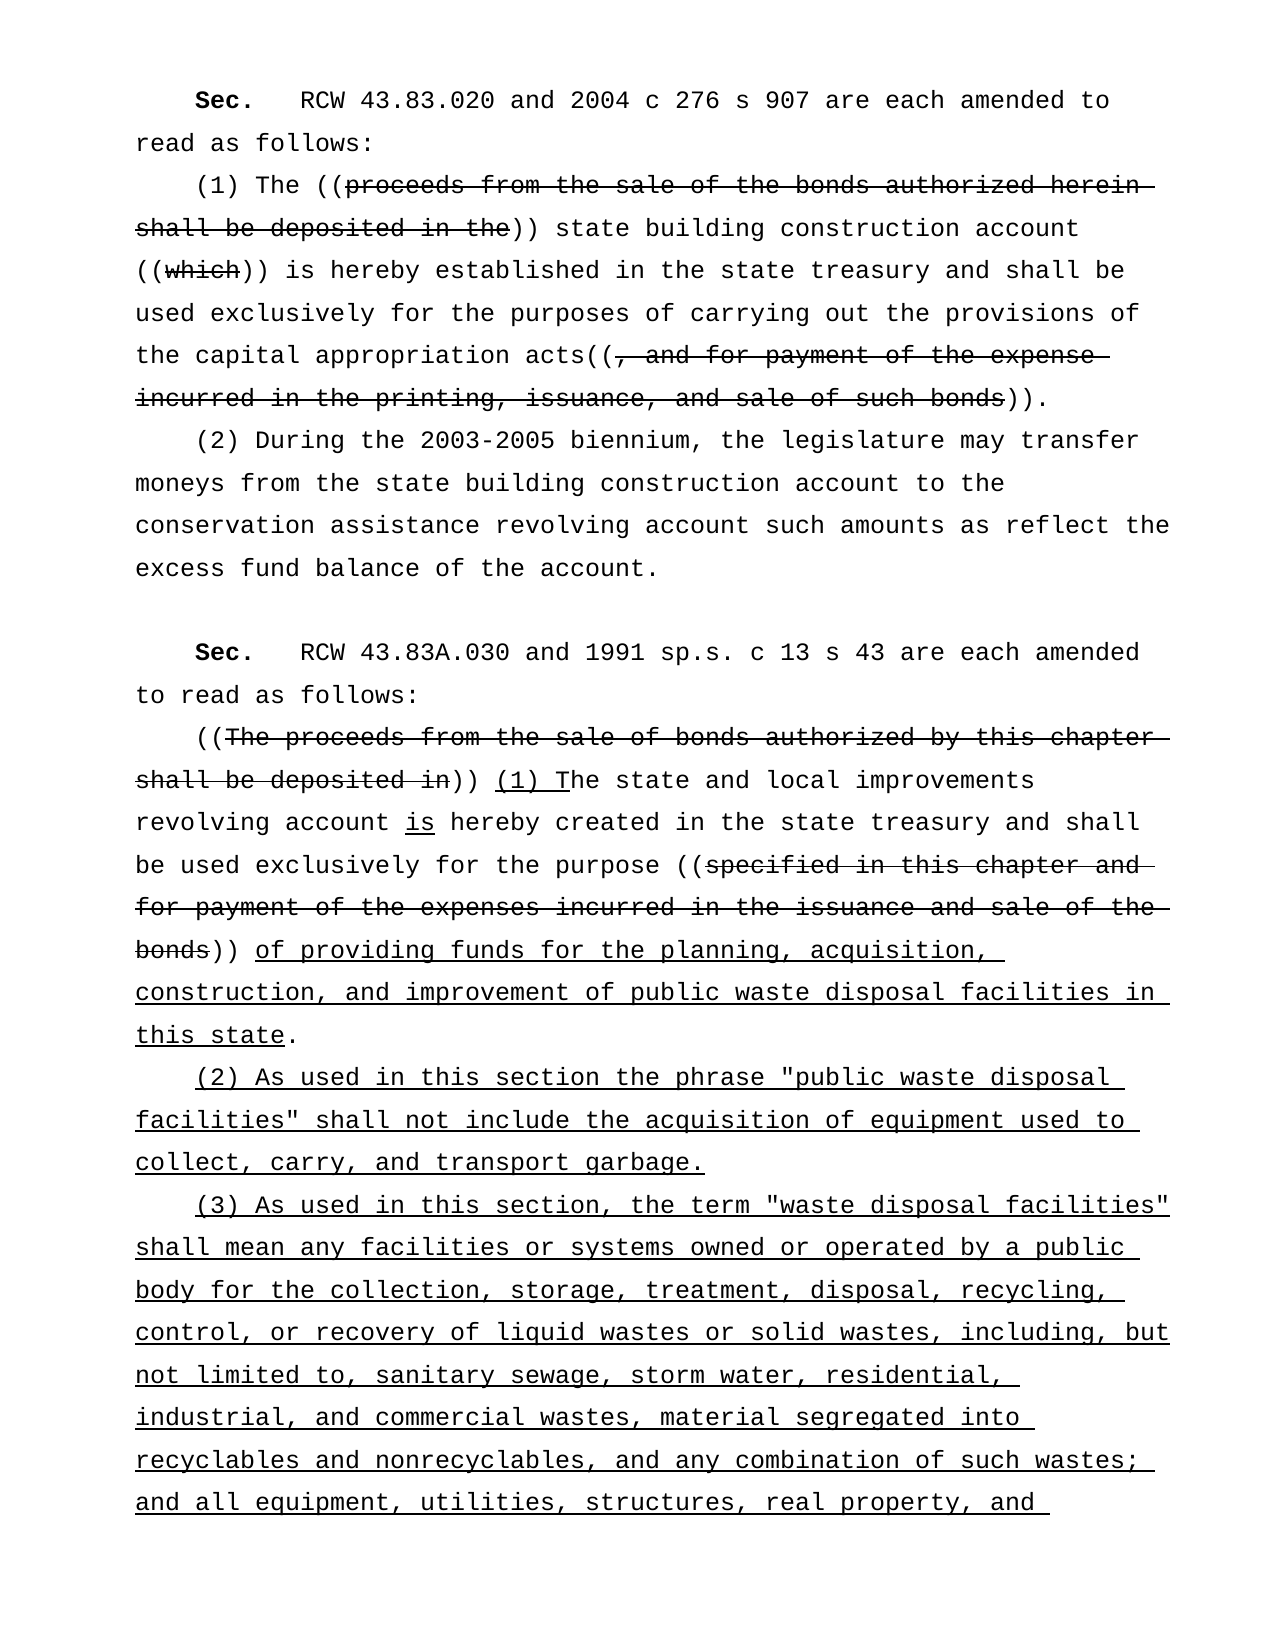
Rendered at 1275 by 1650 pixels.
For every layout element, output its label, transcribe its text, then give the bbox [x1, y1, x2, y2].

text (1) The ((proceeds from the sale of the bonds authorized herein shall be deposited in the)) state building construction account ((which)) is hereby established in the state treasury and shall be used exclusively for the purposes of carrying out the provisions of the capital appropriation acts((, and for payment of the expense incurred in the printing, issuance, and sale of such bonds)). [135, 160, 1170, 415]
text ((The proceeds from the sale of bonds authorized by this chapter shall be deposited in)) (1) The state and local improvements revolving account is hereby created in the state treasury and shall be used exclusively for the purpose ((specified in this chapter and for payment of the expenses incurred in the issuance and sale of the bonds)) of providing funds for the planning, acquisition, construction, and improvement of public waste disposal facilities in this state. [135, 910, 1170, 1003]
text (2) As used in this section the phrase "public waste disposal facilities" shall not include the acquisition of equipment used to collect, carry, and transport garbage. [135, 1052, 1170, 1179]
text Sec. RCW 43.83A.030 and 1991 sp.s. c 13 s 43 are each amended to read as follows: [135, 627, 1170, 712]
text ((The proceeds from the sale of bonds authorized by this chapter shall be deposited in)) (1) The state and local improvements revolving account is hereby created in the state treasury and shall be used exclusively for the purpose ((specified in this chapter and for payment of the expenses incurred in the issuance and sale of the bonds)) of providing funds for the planning, acquisition, construction, and improvement of public waste disposal facilities in this state. [135, 712, 1170, 908]
text Sec. RCW 43.83.020 and 2004 c 276 s 907 are each amended to read as follows: [135, 75, 1170, 160]
text (2) During the 2003-2005 biennium, the legislature may transfer moneys from the state building construction account to the conservation assistance revolving account such amounts as reflect the excess fund balance of the account. [135, 415, 1170, 585]
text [135, 1345, 1170, 1519]
text ((The proceeds from the sale of bonds authorized by this chapter shall be deposited in)) (1) The state and local improvements revolving account is hereby created in the state treasury and shall be used exclusively for the purpose ((specified in this chapter and for payment of the expenses incurred in the issuance and sale of the bonds)) of providing funds for the planning, acquisition, construction, and improvement of public waste disposal facilities in this state. [135, 1005, 1170, 1052]
